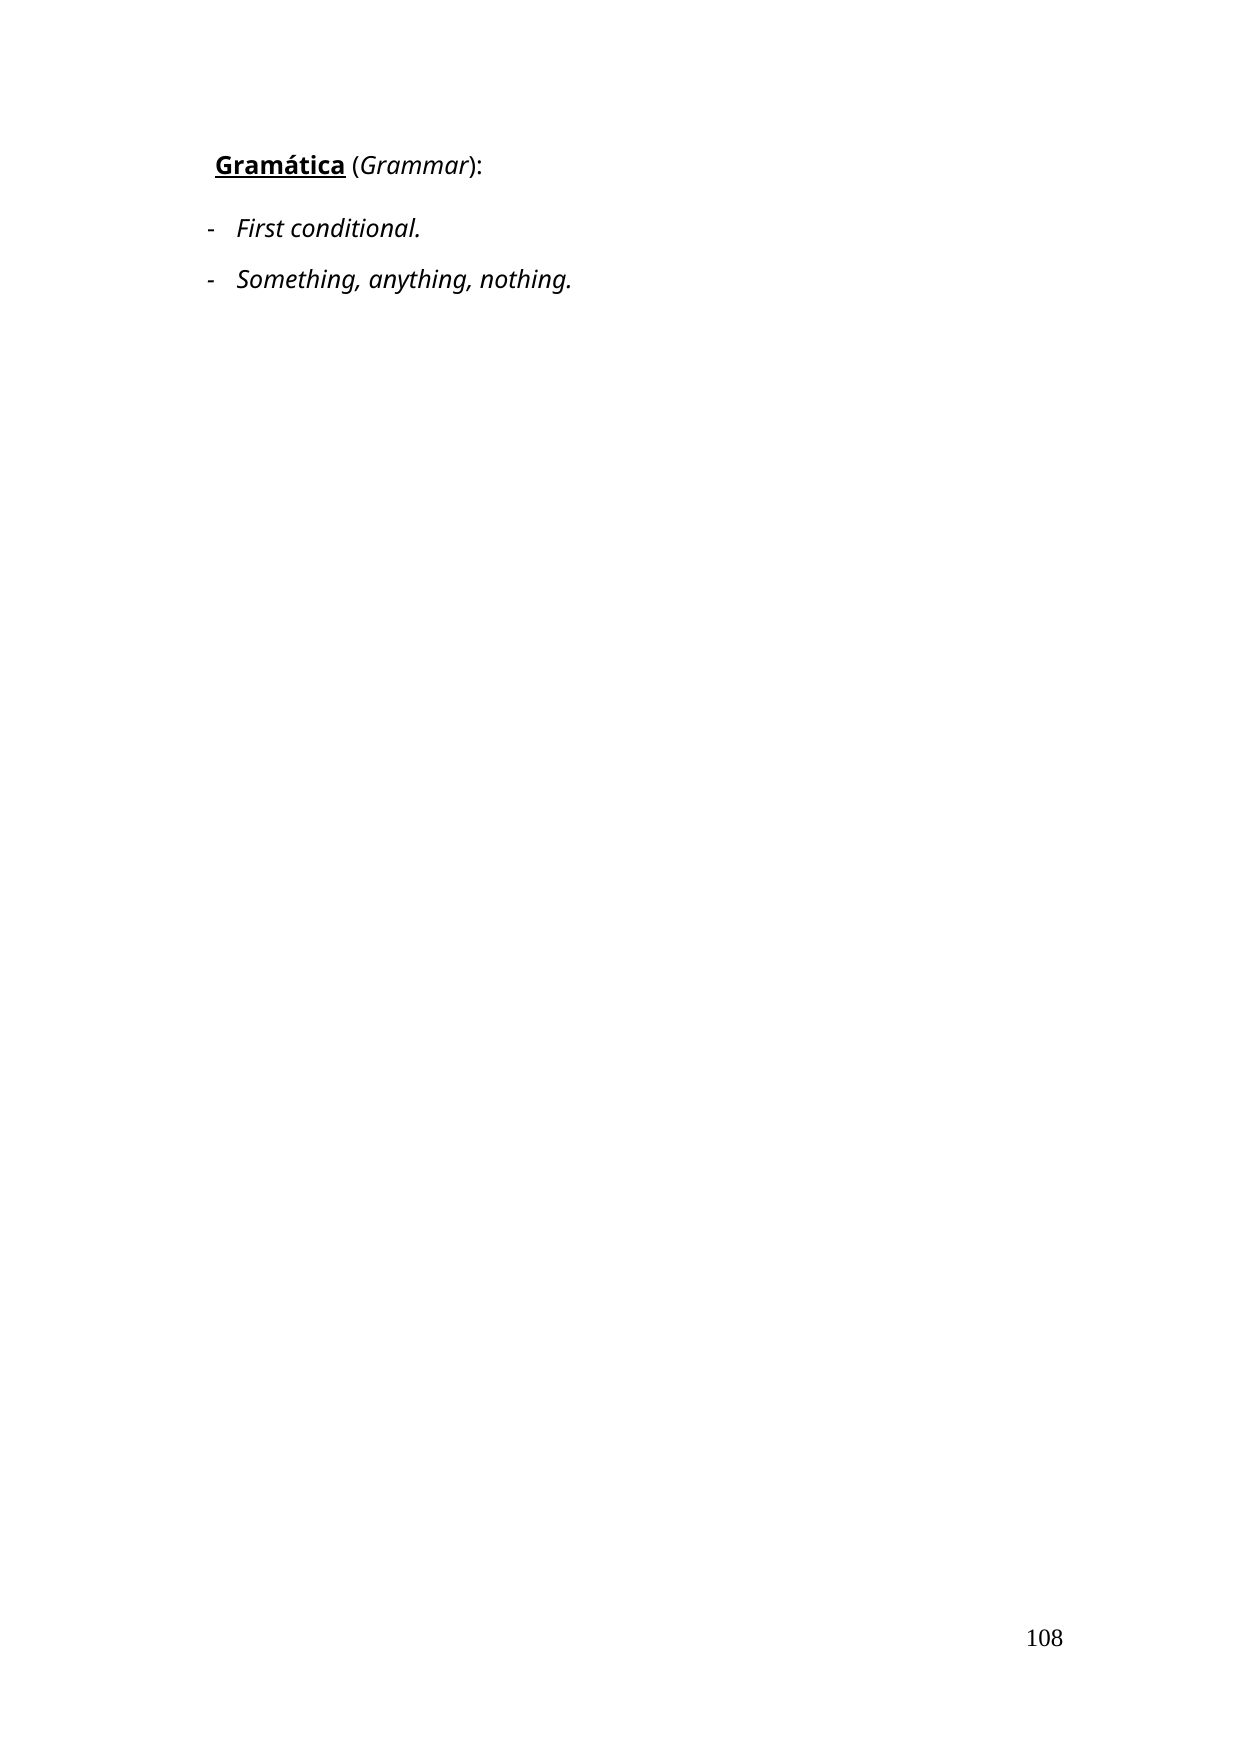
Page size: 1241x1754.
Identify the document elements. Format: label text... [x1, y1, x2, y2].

text Gramática (Grammar): [215, 148, 1068, 182]
text - Something, anything, nothing. [207, 262, 1068, 296]
text - First conditional. [207, 211, 1068, 245]
